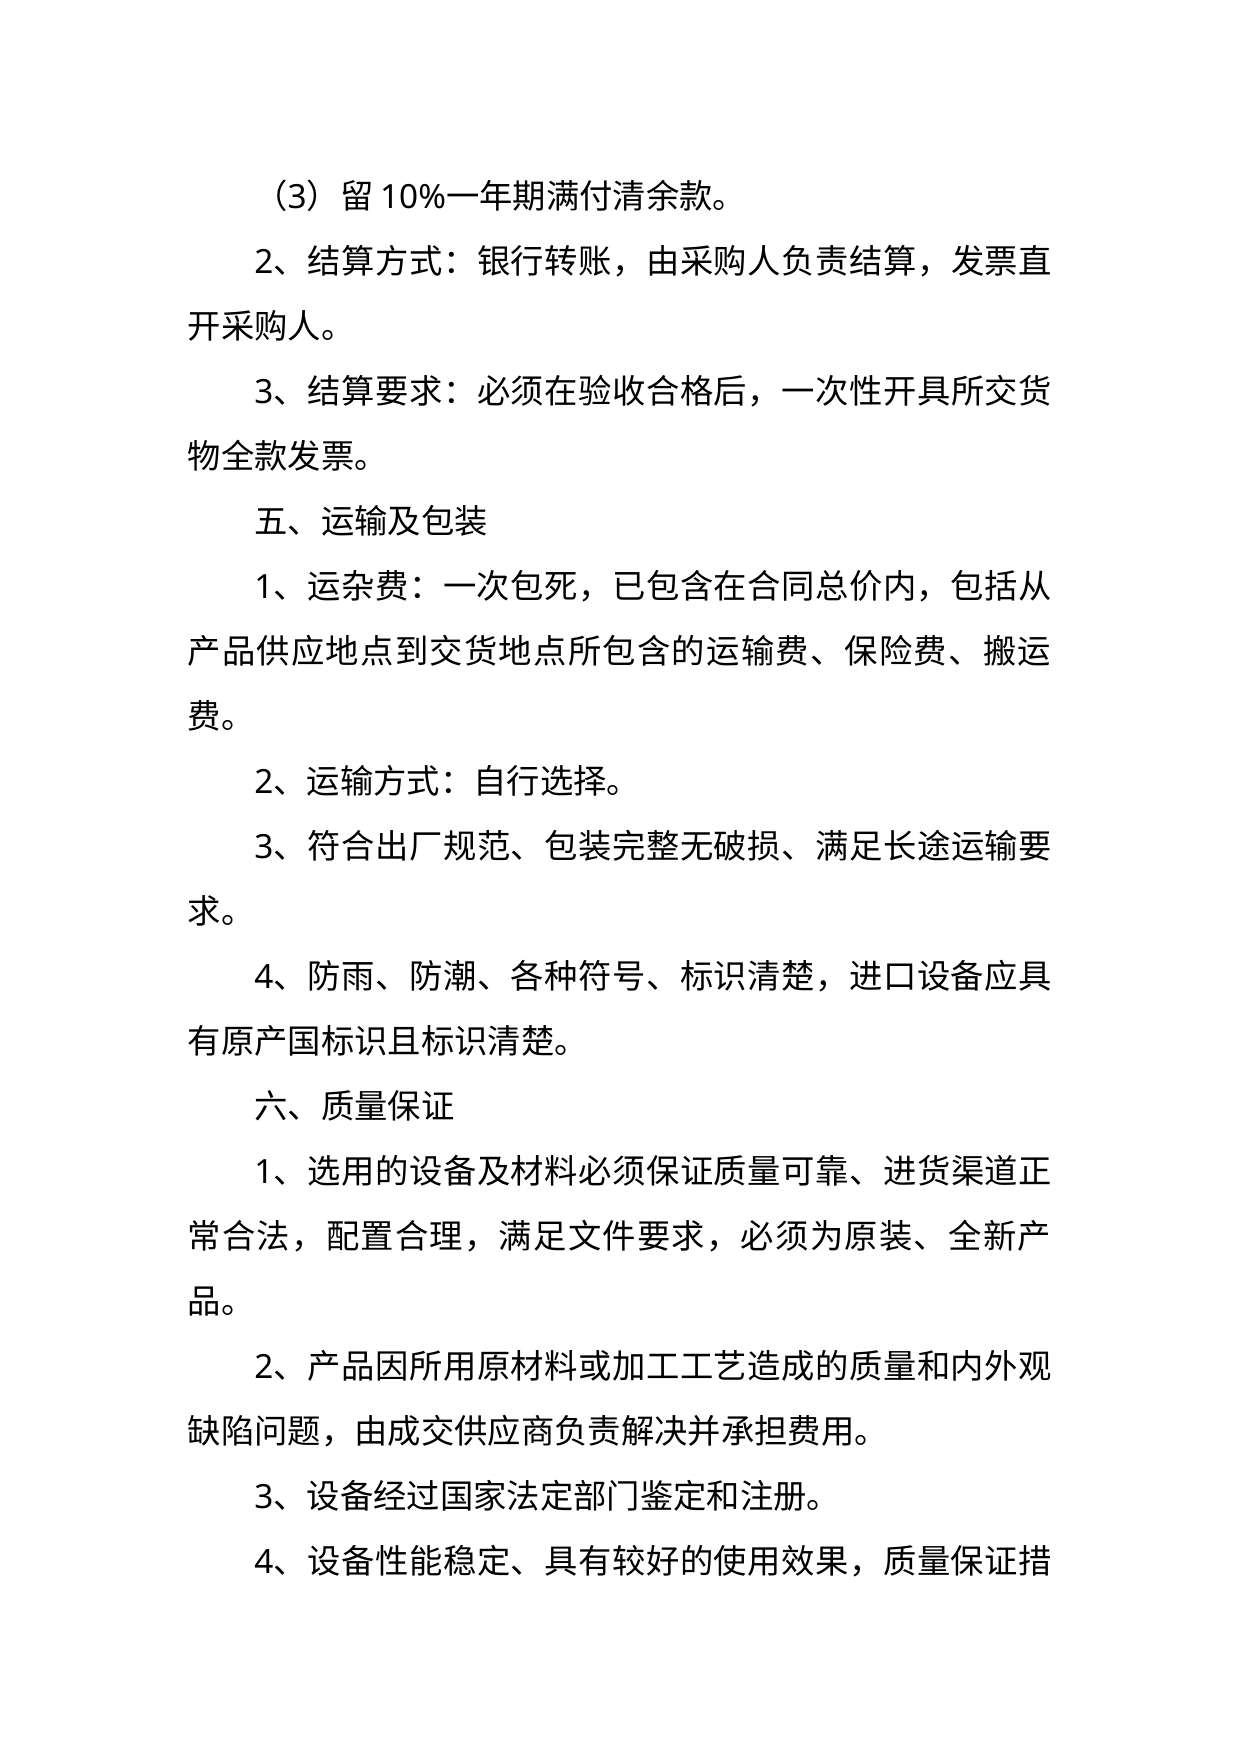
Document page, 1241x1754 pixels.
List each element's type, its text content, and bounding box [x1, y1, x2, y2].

text 3、符合出厂规范、包装完整无破损、满足长途运输要求。 [187, 812, 1053, 942]
text 2、产品因所用原材料或加工工艺造成的质量和内外观缺陷问题，由成交供应商负责解决并承担费用。 [187, 1332, 1053, 1462]
text 2、运输方式：自行选择。 [187, 747, 1053, 812]
text 1、选用的设备及材料必须保证质量可靠、进货渠道正常合法，配置合理，满足文件要求，必须为原装、全新产品。 [187, 1137, 1053, 1332]
text 2、结算方式：银行转账，由采购人负责结算，发票直开采购人。 [187, 227, 1053, 357]
text 1、运杂费：一次包死，已包含在合同总价内，包括从产品供应地点到交货地点所包含的运输费、保险费、搬运费。 [187, 552, 1053, 747]
text 4、防雨、防潮、各种符号、标识清楚，进口设备应具有原产国标识且标识清楚。 [187, 942, 1053, 1072]
text （3）留10%一年期满付清余款。 [187, 162, 1053, 227]
text 六、质量保证 [187, 1072, 1053, 1137]
text 五、运输及包装 [187, 487, 1053, 552]
text 3、设备经过国家法定部门鉴定和注册。 [187, 1462, 1053, 1527]
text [187, 1527, 1053, 1592]
text 3、结算要求：必须在验收合格后，一次性开具所交货物全款发票。 [187, 357, 1053, 487]
